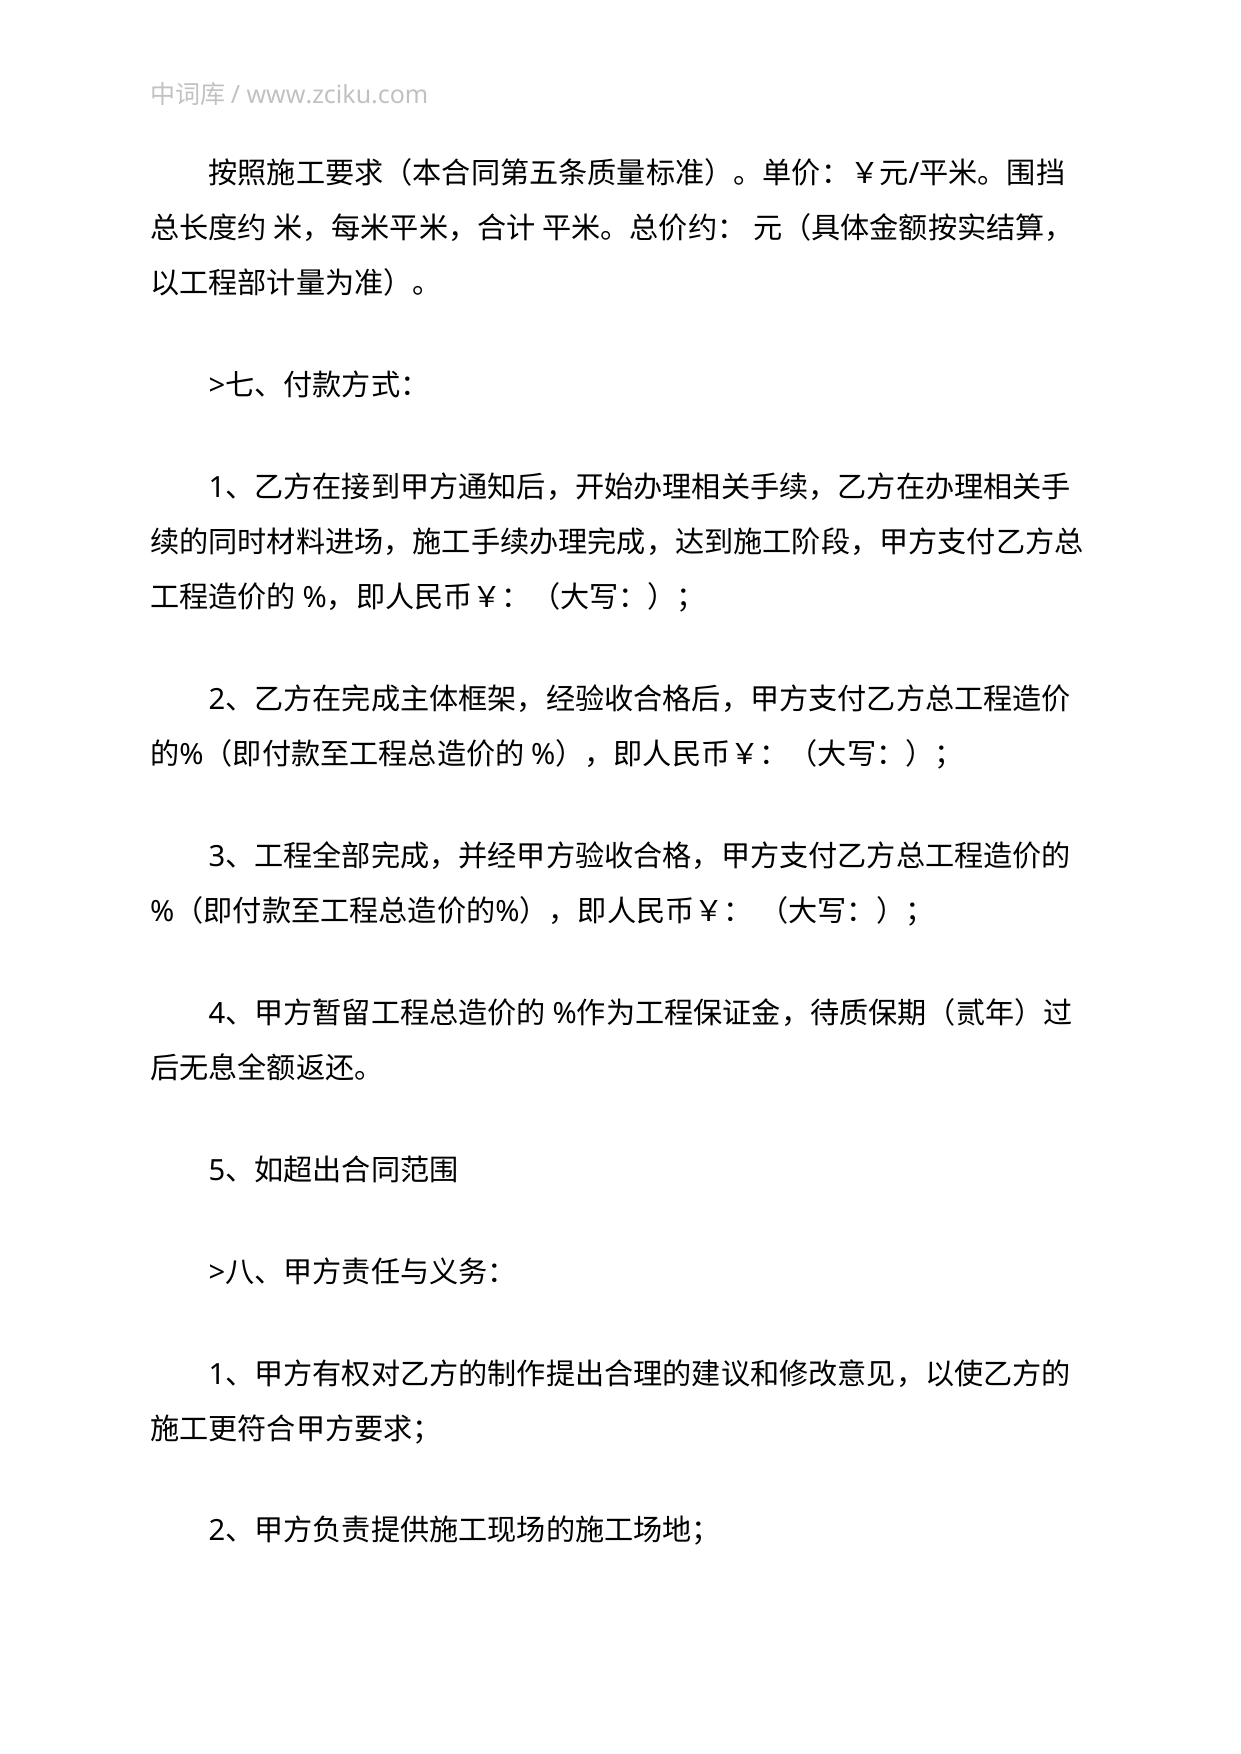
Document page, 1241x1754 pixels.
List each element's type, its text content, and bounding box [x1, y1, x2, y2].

text 4、甲方暂留工程总造价的 %作为工程保证金，待质保期（贰年）过后无息全额返还。 [150, 989, 1090, 1087]
text >七、付款方式： [150, 362, 1090, 404]
text 1、甲方有权对乙方的制作提出合理的建议和修改意见，以使乙方的施工更符合甲方要求； [150, 1350, 1090, 1447]
text 5、如超出合同范围 [150, 1146, 1090, 1189]
text 2、乙方在完成主体框架，经验收合格后，甲方支付乙方总工程造价的%（即付款至工程总造价的 %），即人民币￥：（大写：）； [150, 676, 1090, 773]
text 按照施工要求（本合同第五条质量标准）。单价：￥元/平米。围挡总长度约 米，每米平米，合计 平米。总价约： 元（具体金额按实结算，以工程部计量为准）。 [150, 150, 1090, 302]
text 1、乙方在接到甲方通知后，开始办理相关手续，乙方在办理相关手续的同时材料进场，施工手续办理完成，达到施工阶段，甲方支付乙方总工程造价的 %，即人民币￥：（大写：）； [150, 464, 1090, 616]
text 3、工程全部完成，并经甲方验收合格，甲方支付乙方总工程造价的%（即付款至工程总造价的%），即人民币￥： （大写：）； [150, 832, 1090, 930]
text 2、甲方负责提供施工现场的施工场地； [150, 1507, 1090, 1549]
text >八、甲方责任与义务： [150, 1248, 1090, 1291]
